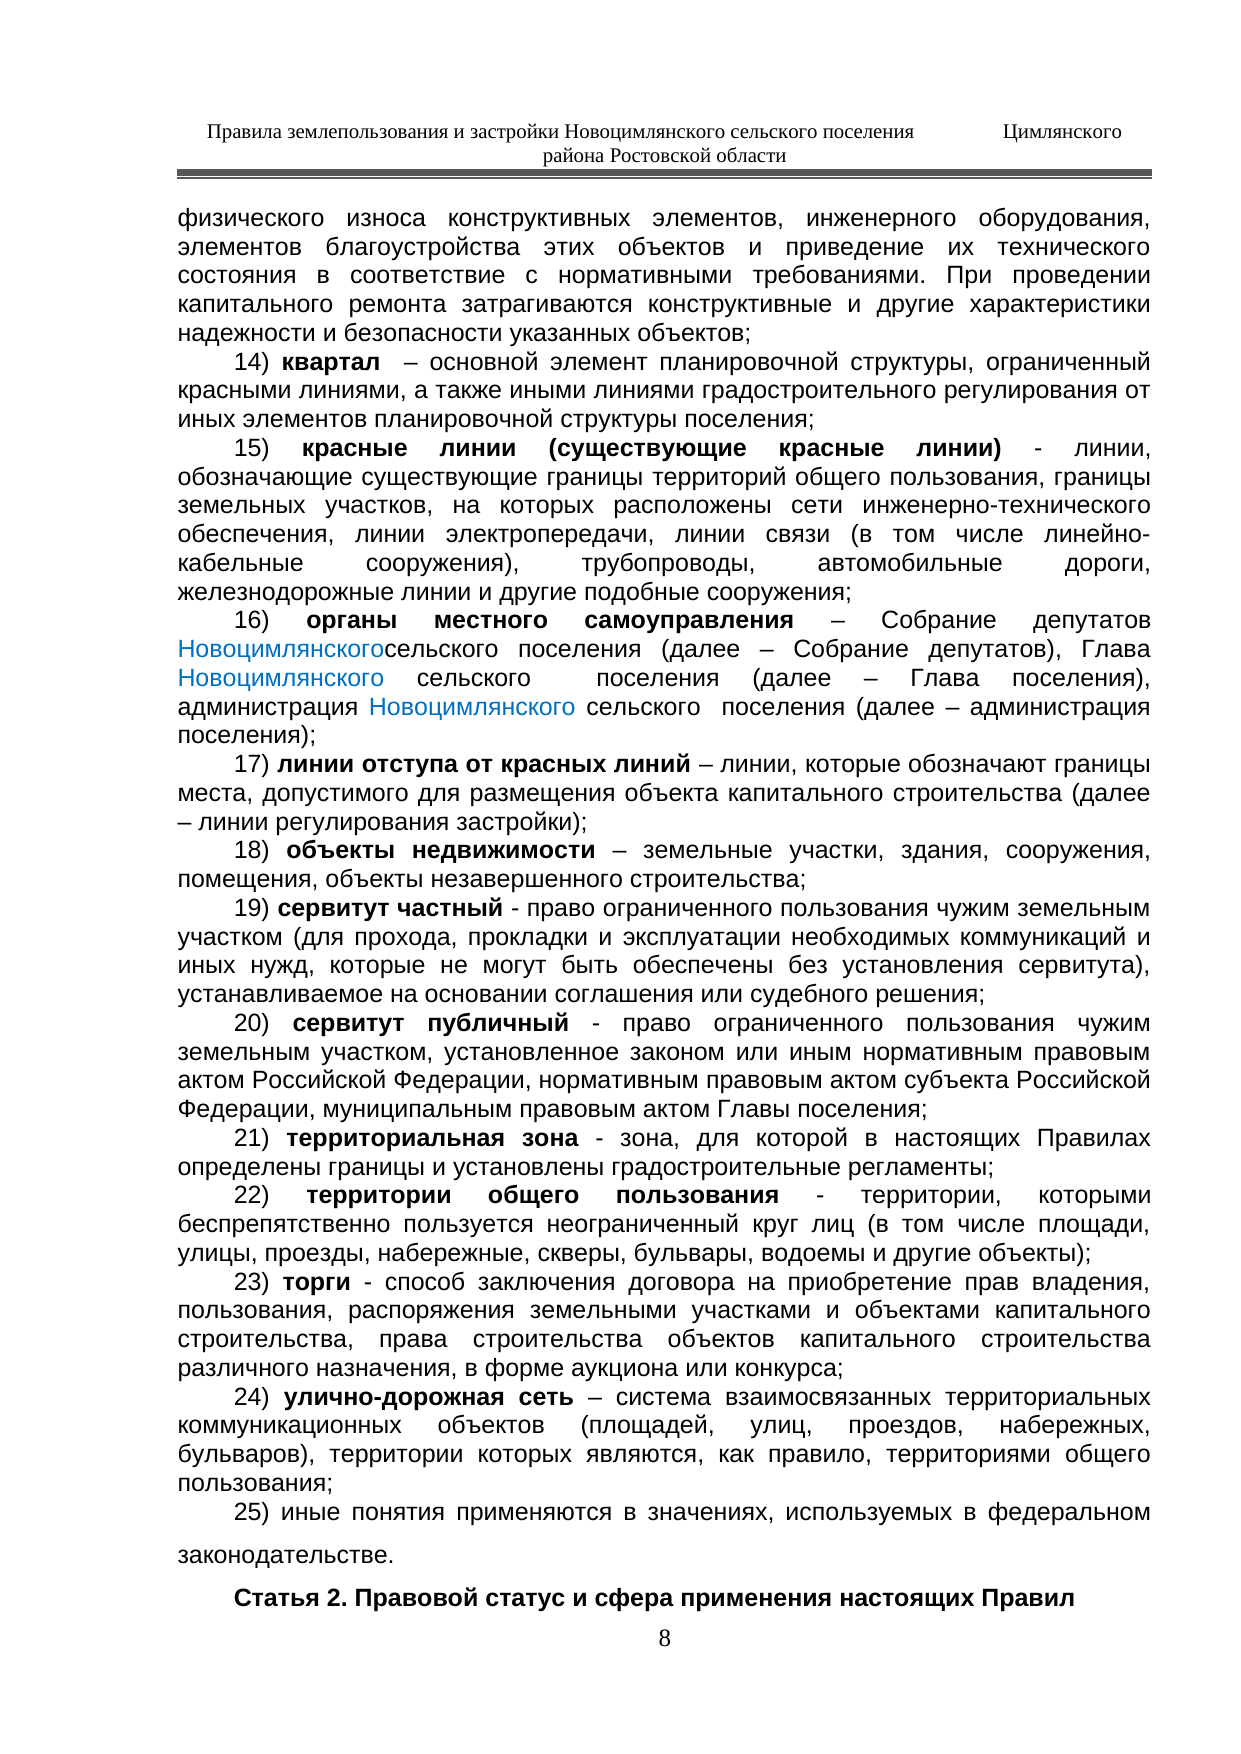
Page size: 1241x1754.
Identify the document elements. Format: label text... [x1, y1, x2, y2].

text 19) сервитут частный - право ограниченного пользования чужим земельным участком (для прохода, прокладки и эксплуатации необходимых коммуникаций и иных нужд, которые не могут быть обеспечены без установления сервитута), устанавливаемое на основании соглашения или судебного решения; [177, 893, 1152, 1008]
text 15) красные линии (существующие красные линии) - линии, обозначающие существующие границы территорий общего пользования, границы земельных участков, на которых расположены сети инженерно-технического обеспечения, линии электропередачи, линии связи (в том числе линейно-кабельные сооружения), трубопроводы, автомобильные дороги, железнодорожные линии и другие подобные сооружения; [177, 433, 1152, 605]
text 23) торги - способ заключения договора на приобретение прав владения, пользования, распоряжения земельными участками и объектами капитального строительства, права строительства объектов капитального строительства различного назначения, в форме аукциона или конкурса; [177, 1267, 1152, 1382]
text 14) квартал – основной элемент планировочной структуры, ограниченный красными линиями, а также иными линиями градостроительного регулирования от иных элементов планировочной структуры поселения; [177, 347, 1152, 433]
text 25) иные понятия применяются в значениях, используемых в федеральном законодательстве. [177, 1497, 1152, 1568]
text 17) линии отступа от красных линий – линии, которые обозначают границы места, допустимого для размещения объекта капитального строительства (далее – линии регулирования застройки); [177, 749, 1152, 835]
text 16) органы местного самоуправления – Собрание депутатов Новоцимлянскогосельского поселения (далее – Собрание депутатов), Глава Новоцимлянского сельского поселения (далее – Глава поселения), администрация Новоцимлянского сельского поселения (далее – администрация поселения); [177, 605, 1152, 749]
text Статья 2. Правовой статус и сфера применения настоящих Правил [177, 1583, 1152, 1612]
text 18) объекты недвижимости – земельные участки, здания, сооружения, помещения, объекты незавершенного строительства; [177, 835, 1152, 893]
text 24) улично-дорожная сеть – система взаимосвязанных территориальных коммуникационных объектов (площадей, улиц, проездов, набережных, бульваров), территории которых являются, как правило, территориями общего пользования; [177, 1382, 1152, 1497]
text 22) территории общего пользования - территории, которыми беспрепятственно пользуется неограниченный круг лиц (в том числе площади, улицы, проезды, набережные, скверы, бульвары, водоемы и другие объекты); [177, 1180, 1152, 1267]
text 20) сервитут публичный - право ограниченного пользования чужим земельным участком, установленное законом или иным нормативным правовым актом Российской Федерации, нормативным правовым актом субъекта Российской Федерации, муниципальным правовым актом Главы поселения; [177, 1008, 1152, 1123]
text 21) территориальная зона - зона, для которой в настоящих Правилах определены границы и установлены градостроительные регламенты; [177, 1123, 1152, 1180]
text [177, 203, 1152, 347]
